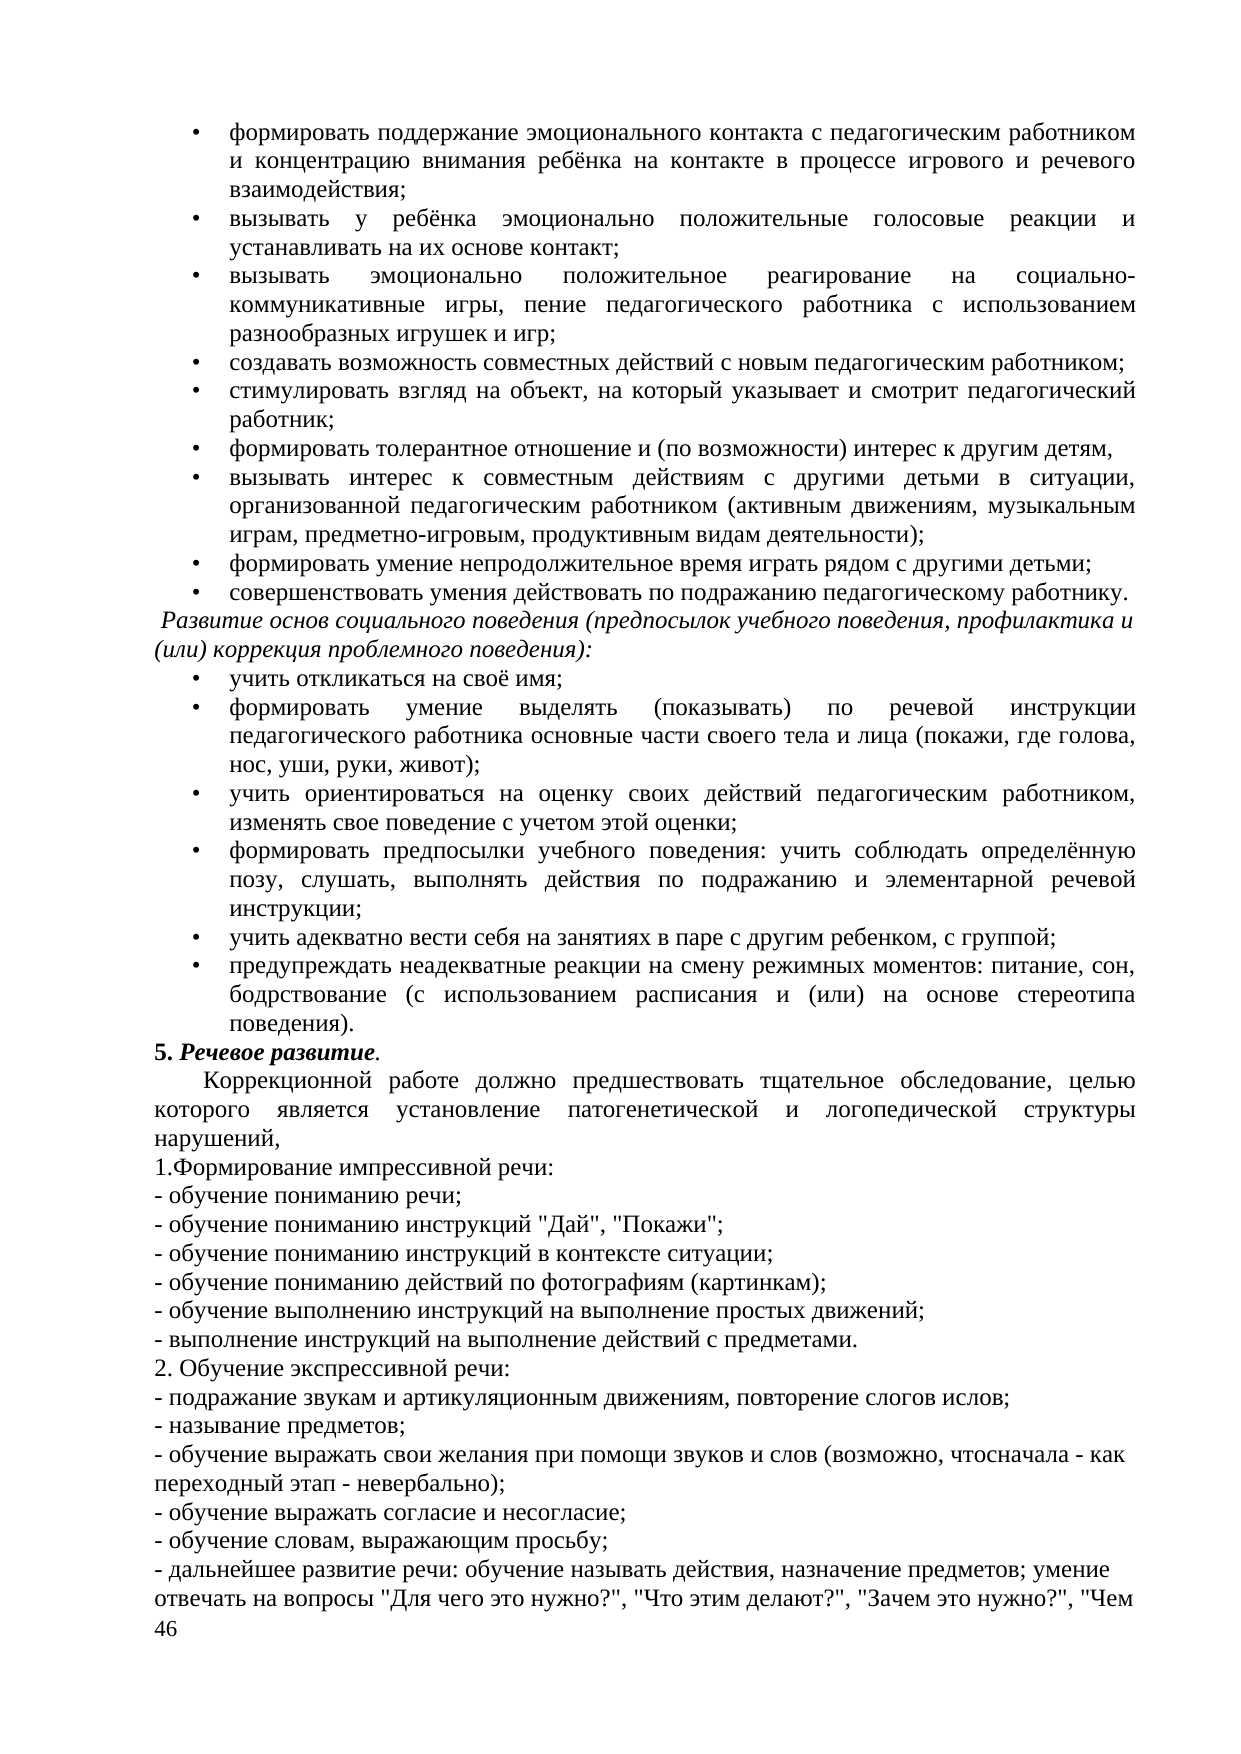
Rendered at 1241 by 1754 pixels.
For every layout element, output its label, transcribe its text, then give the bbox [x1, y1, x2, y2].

list совершенствовать умения действовать по подражанию педагогическому работнику. [192, 577, 1137, 605]
list формировать толерантное отношение и (по возможности) интерес к другим детям, [192, 433, 1137, 462]
text - дальнейшее развитие речи: обучение называть действия, назначение предметов; умение [154, 1554, 1137, 1583]
text 1.Формирование импрессивной речи: [154, 1152, 1137, 1180]
list формировать умение непродолжительное время играть рядом с другими детьми; [192, 548, 1137, 577]
text Коррекционной работе должно предшествовать тщательное обследование, целью которого является установление патогенетической и логопедической структуры нарушений, [154, 1065, 1137, 1152]
list вызывать у ребёнка эмоционально положительные голосовые реакции и устанавливать на их основе контакт; [192, 203, 1137, 260]
text - называние предметов; [154, 1410, 1137, 1439]
list вызывать интерес к совместным действиям с другими детьми в ситуации, организованной педагогическим работником (активным движениям, музыкальным играм, предметно-игровым, продуктивным видам деятельности); [192, 462, 1137, 548]
list вызывать эмоционально положительное реагирование на социально-коммуникативные игры, пение педагогического работника с использованием разнообразных игрушек и игр; [192, 260, 1137, 347]
text - обучение пониманию инструкций "Дай", "Покажи"; [154, 1209, 1137, 1238]
text - подражание звукам и артикуляционным движениям, повторение слогов ислов; [154, 1382, 1137, 1410]
list формировать поддержание эмоционального контакта с педагогическим работником и концентрацию внимания ребёнка на контакте в процессе игрового и речевого взаимодействия; [192, 117, 1137, 203]
list учить адекватно вести себя на занятиях в паре с другим ребенком, с группой; [192, 922, 1137, 950]
text - обучение пониманию речи; [154, 1180, 1137, 1209]
text - обучение выражать свои желания при помощи звуков и слов (возможно, чтосначала - как [154, 1439, 1137, 1468]
list создавать возможность совместных действий с новым педагогическим работником; [192, 347, 1137, 375]
text отвечать на вопросы "Для чего это нужно?", "Что этим делают?", "Зачем это нужно?", "Чем [154, 1583, 1137, 1612]
text переходный этап - невербально); [154, 1468, 1137, 1497]
text - выполнение инструкций на выполнение действий с предметами. [154, 1324, 1137, 1353]
text 5. Речевое развитие. [154, 1037, 1137, 1065]
text 2. Обучение экспрессивной речи: [154, 1353, 1137, 1382]
text - обучение словам, выражающим просьбу; [154, 1525, 1137, 1554]
text - обучение выполнению инструкций на выполнение простых движений; [154, 1295, 1137, 1324]
list предупреждать неадекватные реакции на смену режимных моментов: питание, сон, бодрствование (с использованием расписания и (или) на основе стереотипа поведения). [192, 950, 1137, 1037]
text - обучение выражать согласие и несогласие; [154, 1497, 1137, 1525]
list учить откликаться на своё имя; [192, 663, 1137, 692]
list формировать умение выделять (показывать) по речевой инструкции педагогического работника основные части своего тела и лица (покажи, где голова, нос, уши, руки, живот); [192, 692, 1137, 778]
list формировать предпосылки учебного поведения: учить соблюдать определённую позу, слушать, выполнять действия по подражанию и элементарной речевой инструкции; [192, 835, 1137, 922]
text Развитие основ социального поведения (предпосылок учебного поведения, профилактика и (или) коррекция проблемного поведения): [154, 605, 1137, 663]
list учить ориентироваться на оценку своих действий педагогическим работником, изменять свое поведение с учетом этой оценки; [192, 778, 1137, 835]
list стимулировать взгляд на объект, на который указывает и смотрит педагогический работник; [192, 375, 1137, 433]
text - обучение пониманию инструкций в контексте ситуации; [154, 1238, 1137, 1267]
text - обучение пониманию действий по фотографиям (картинкам); [154, 1267, 1137, 1295]
